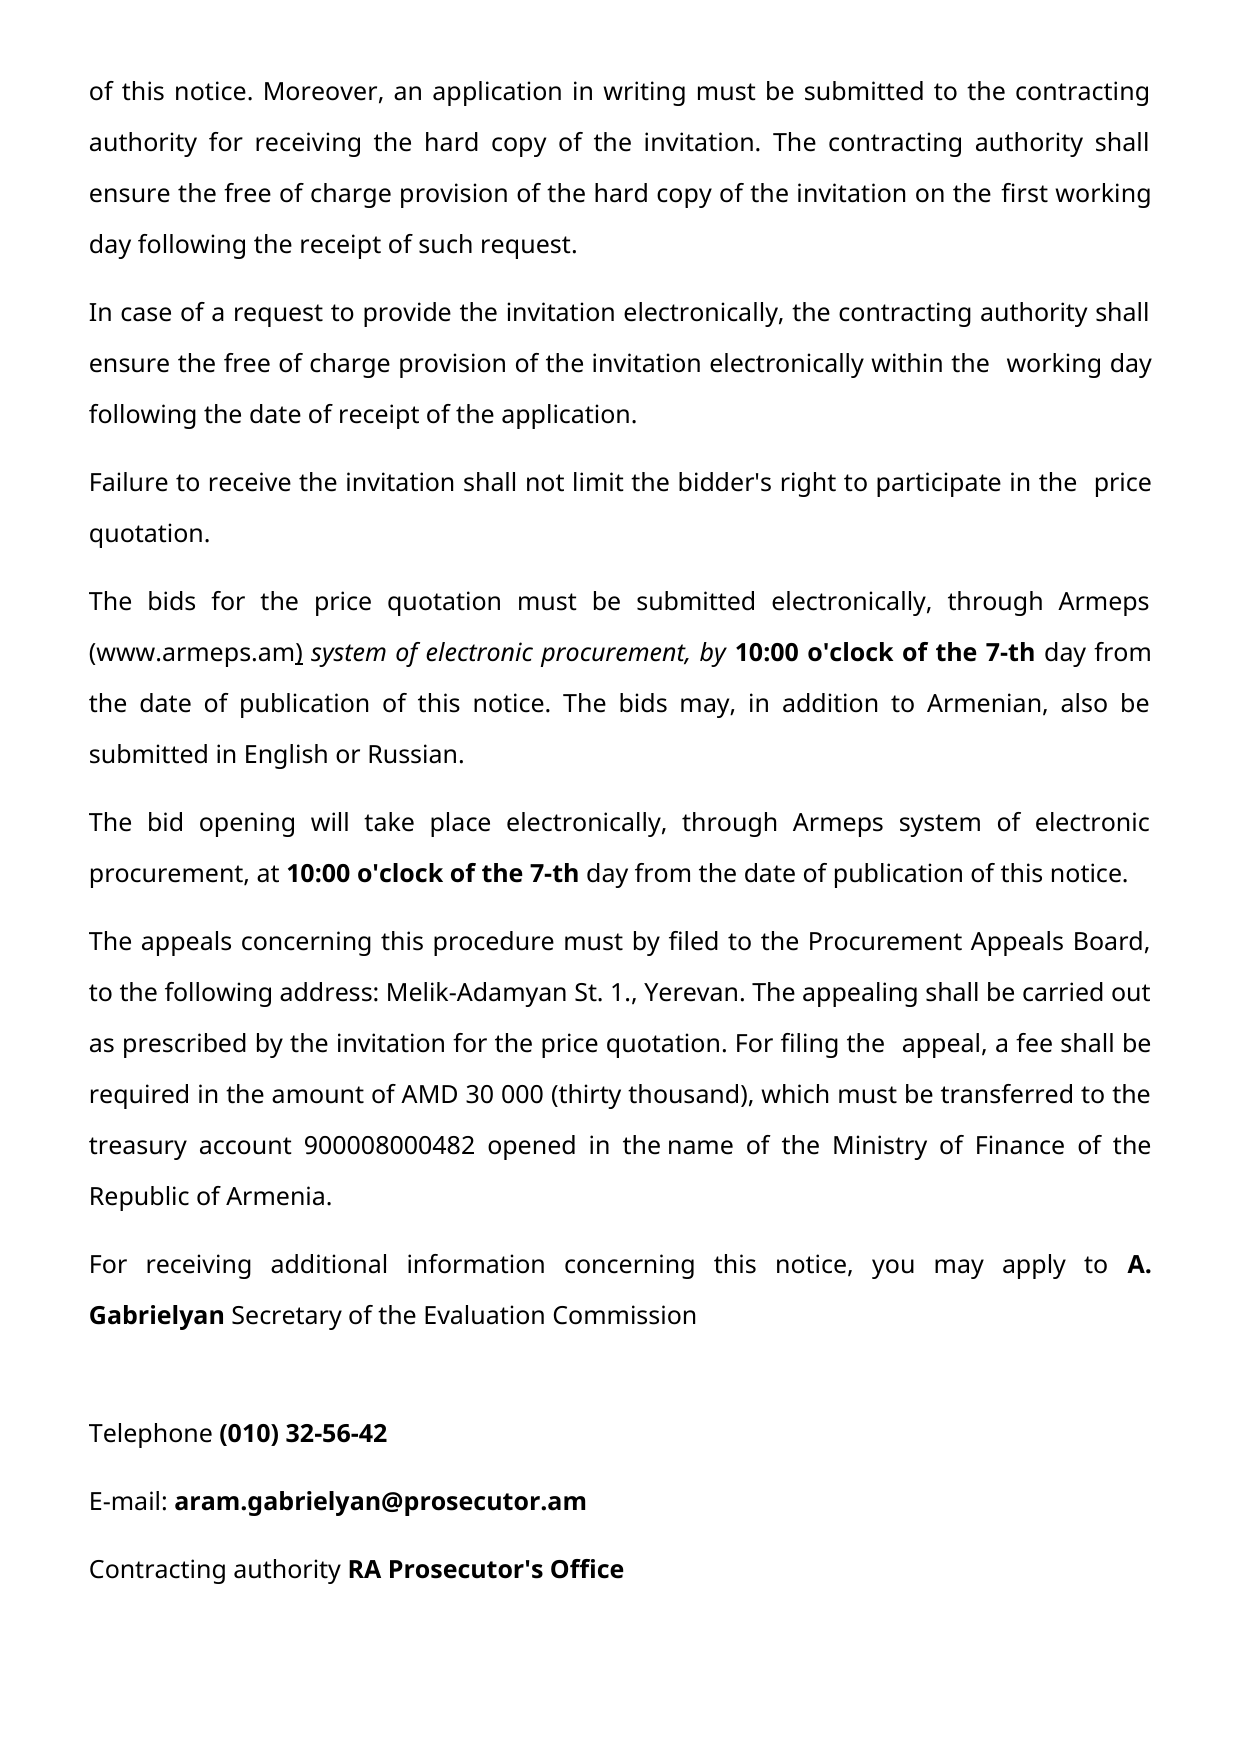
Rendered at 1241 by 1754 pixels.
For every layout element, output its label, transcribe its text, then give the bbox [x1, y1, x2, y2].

text Failure to receive the invitation shall not limit the bidder's right to participate in the price quotation. [89, 465, 1152, 550]
text The bid opening will take place electronically, through Armeps system of electronic procurement, at 10:00 o'clock of the 7-th day from the date of publication of this notice. [89, 804, 1152, 889]
text Contracting authority RA Prosecutor's Office [89, 1552, 1152, 1586]
text In case of a request to provide the invitation electronically, the contracting authority shall ensure the free of charge provision of the invitation electronically within the working day following the date of receipt of the application. [89, 295, 1152, 431]
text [89, 74, 1152, 261]
text For receiving additional information concerning this notice, you may apply to A. Gabrielyan Secretary of the Evaluation Commission [89, 1246, 1152, 1331]
text E-mail: aram.gabrielyan@prosecutor.am [89, 1484, 1152, 1518]
text The bids for the price quotation must be submitted electronically, through Armeps (www.armeps.am) system of electronic procurement, by 10:00 o'clock of the 7-th day from the date of publication of this notice. The bids may, in addition to Armenian, also be submitted in English or Russian. [89, 584, 1152, 771]
text The appeals concerning this procedure must by filed to the Procurement Appeals Board, to the following address: Melik-Adamyan St. 1., Yerevan. The appealing shall be carried out as prescribed by the invitation for the price quotation. For filing the appeal, a fee shall be required in the amount of AMD 30 000 (thirty thousand), which must be transferred to the treasury account 900008000482 opened in the name of the Ministry of Finance of the Republic of Armenia. [89, 923, 1152, 1213]
text Telephone (010) 32-56-42 [89, 1416, 1152, 1450]
